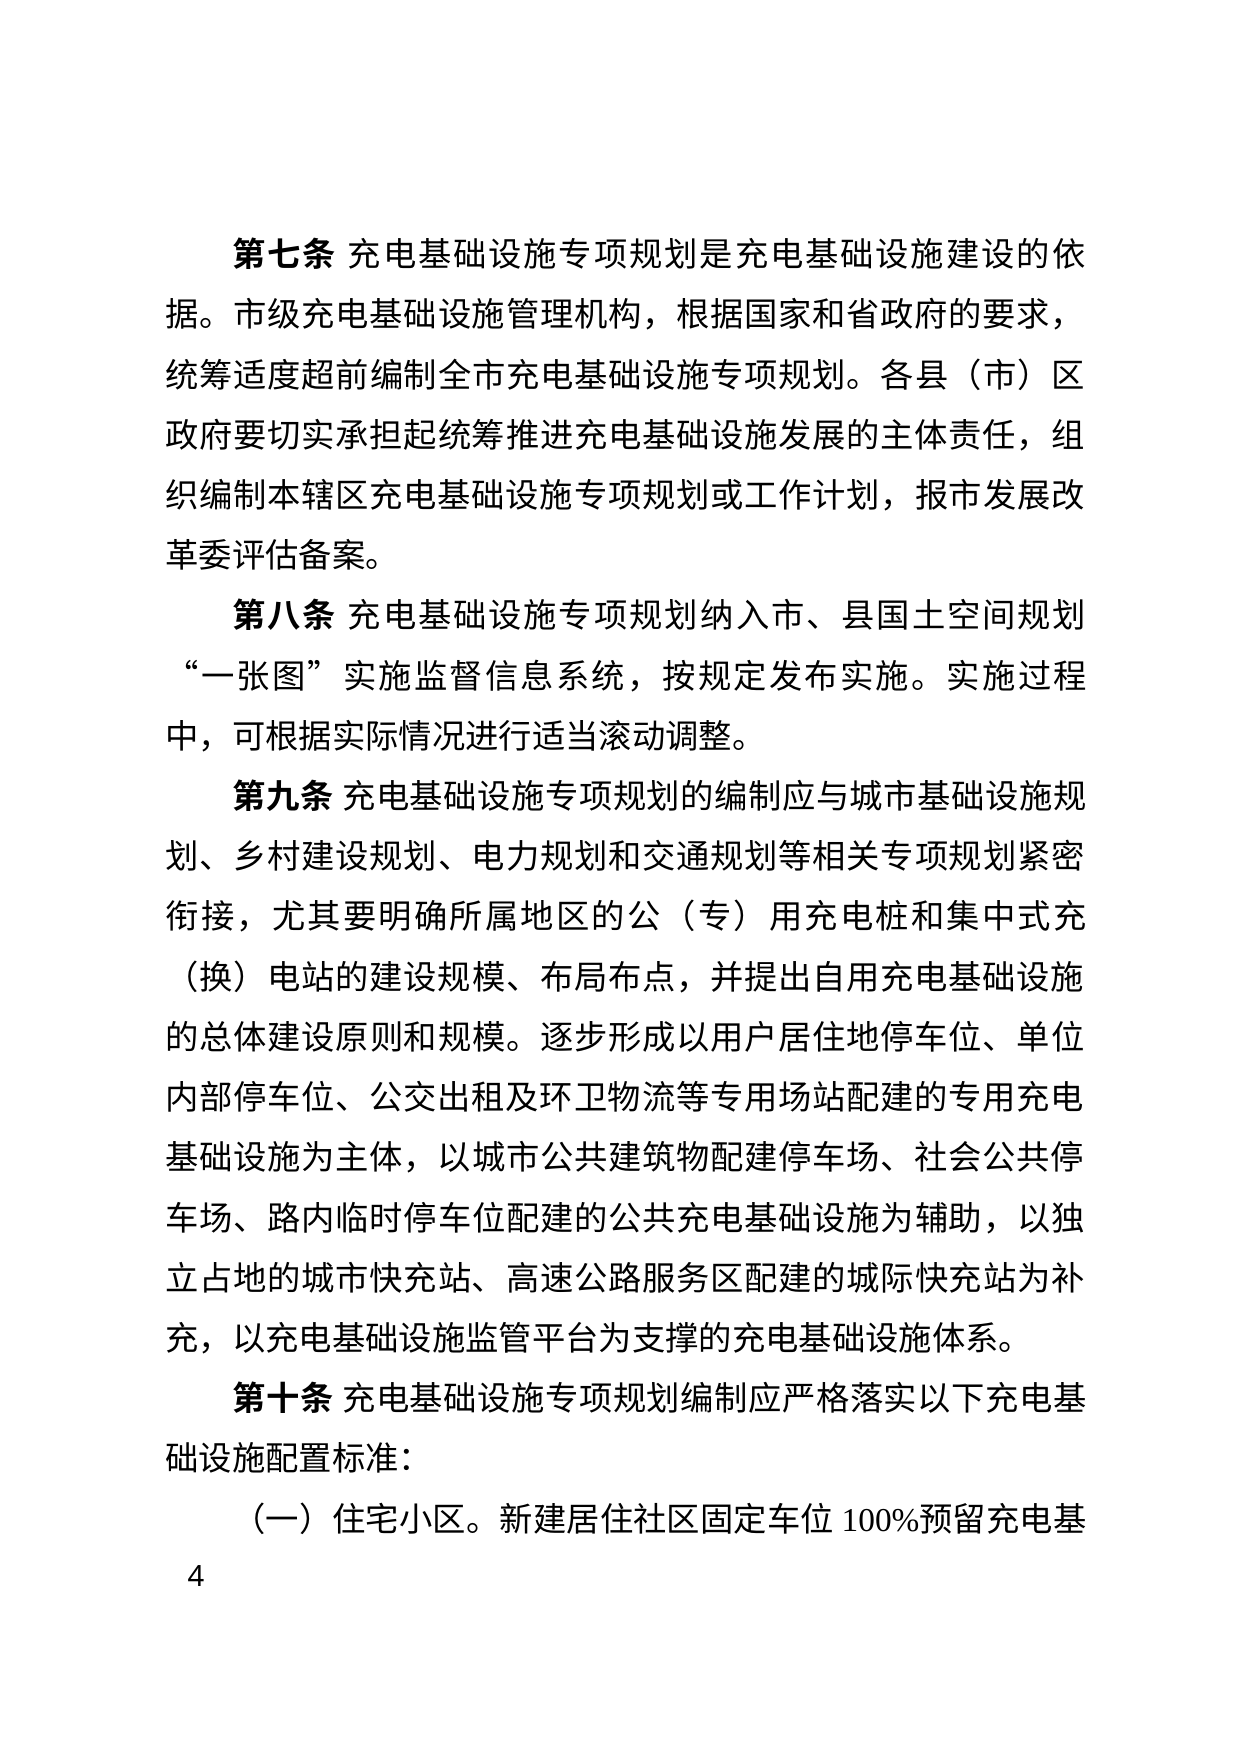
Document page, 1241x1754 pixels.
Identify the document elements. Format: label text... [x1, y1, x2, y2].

text 第八条 充电基础设施专项规划纳入市、县国土空间规划“一张图”实施监督信息系统，按规定发布实施。实施过程中，可根据实际情况进行适当滚动调整。 [165, 580, 1087, 760]
text 第七条 充电基础设施专项规划是充电基础设施建设的依据。市级充电基础设施管理机构，根据国家和省政府的要求，统筹适度超前编制全市充电基础设施专项规划。各县（市）区政府要切实承担起统筹推进充电基础设施发展的主体责任，组织编制本辖区充电基础设施专项规划或工作计划，报市发展改革委评估备案。 [165, 218, 1087, 580]
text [165, 1483, 1087, 1543]
text 第十条 充电基础设施专项规划编制应严格落实以下充电基础设施配置标准： [165, 1362, 1087, 1483]
text 第九条 充电基础设施专项规划的编制应与城市基础设施规划、乡村建设规划、电力规划和交通规划等相关专项规划紧密衔接，尤其要明确所属地区的公（专）用充电桩和集中式充（换）电站的建设规模、布局布点，并提出自用充电基础设施的总体建设原则和规模。逐步形成以用户居住地停车位、单位内部停车位、公交出租及环卫物流等专用场站配建的专用充电基础设施为主体，以城市公共建筑物配建停车场、社会公共停车场、路内临时停车位配建的公共充电基础设施为辅助，以独立占地的城市快充站、高速公路服务区配建的城际快充站为补充，以充电基础设施监管平台为支撑的充电基础设施体系。 [165, 760, 1087, 1362]
